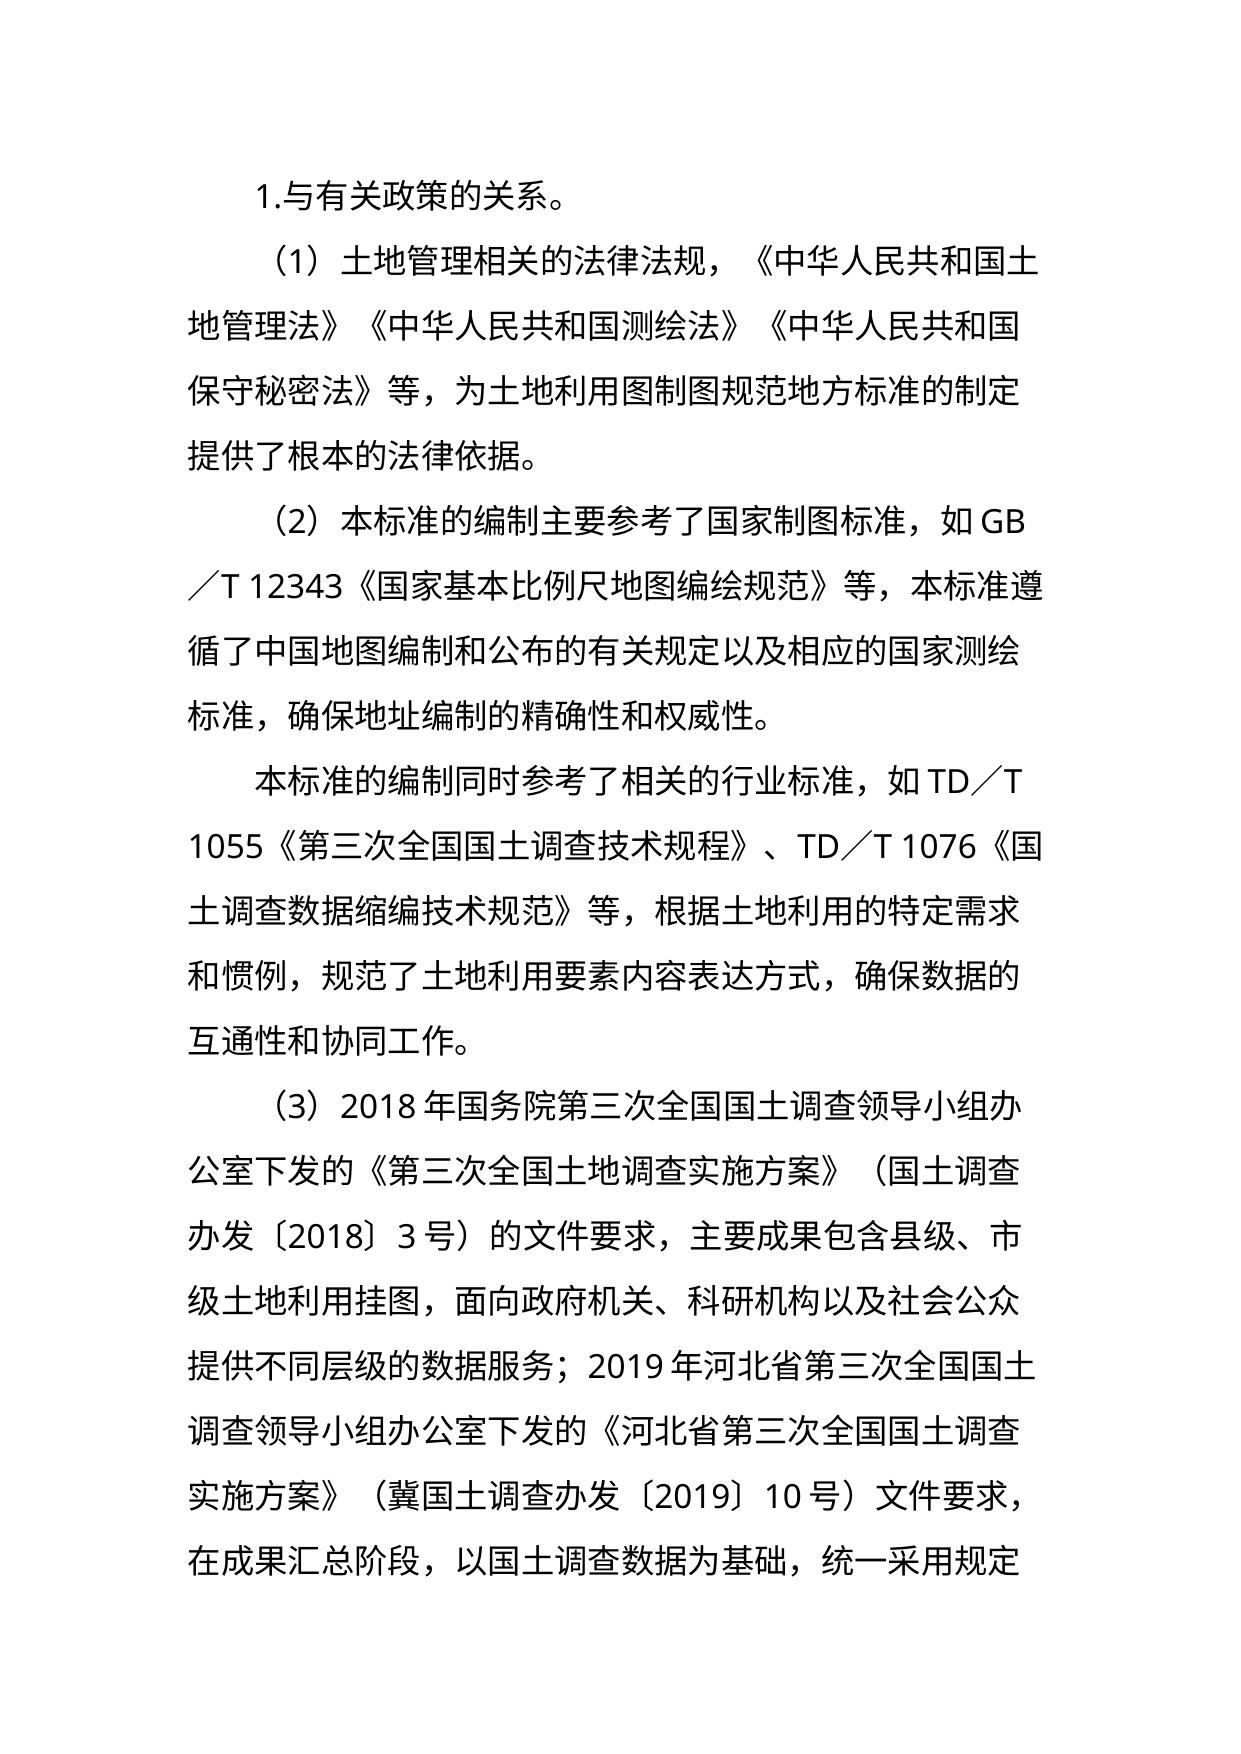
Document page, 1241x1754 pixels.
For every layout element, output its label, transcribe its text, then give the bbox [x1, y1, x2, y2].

text （1）土地管理相关的法律法规，《中华人民共和国土地管理法》《中华人民共和国测绘法》《中华人民共和国保守秘密法》等，为土地利用图制图规范地方标准的制定提供了根本的法律依据。 [187, 227, 1053, 487]
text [187, 1072, 1053, 1592]
text 本标准的编制同时参考了相关的行业标准，如TD／T 1055《第三次全国国土调查技术规程》、TD／T 1076《国土调查数据缩编技术规范》等，根据土地利用的特定需求和惯例，规范了土地利用要素内容表达方式，确保数据的互通性和协同工作。 [187, 747, 1053, 1072]
text （2）本标准的编制主要参考了国家制图标准，如GB／T 12343《国家基本比例尺地图编绘规范》等，本标准遵循了中国地图编制和公布的有关规定以及相应的国家测绘标准，确保地址编制的精确性和权威性。 [187, 487, 1053, 747]
text 1.与有关政策的关系。 [187, 162, 1053, 227]
